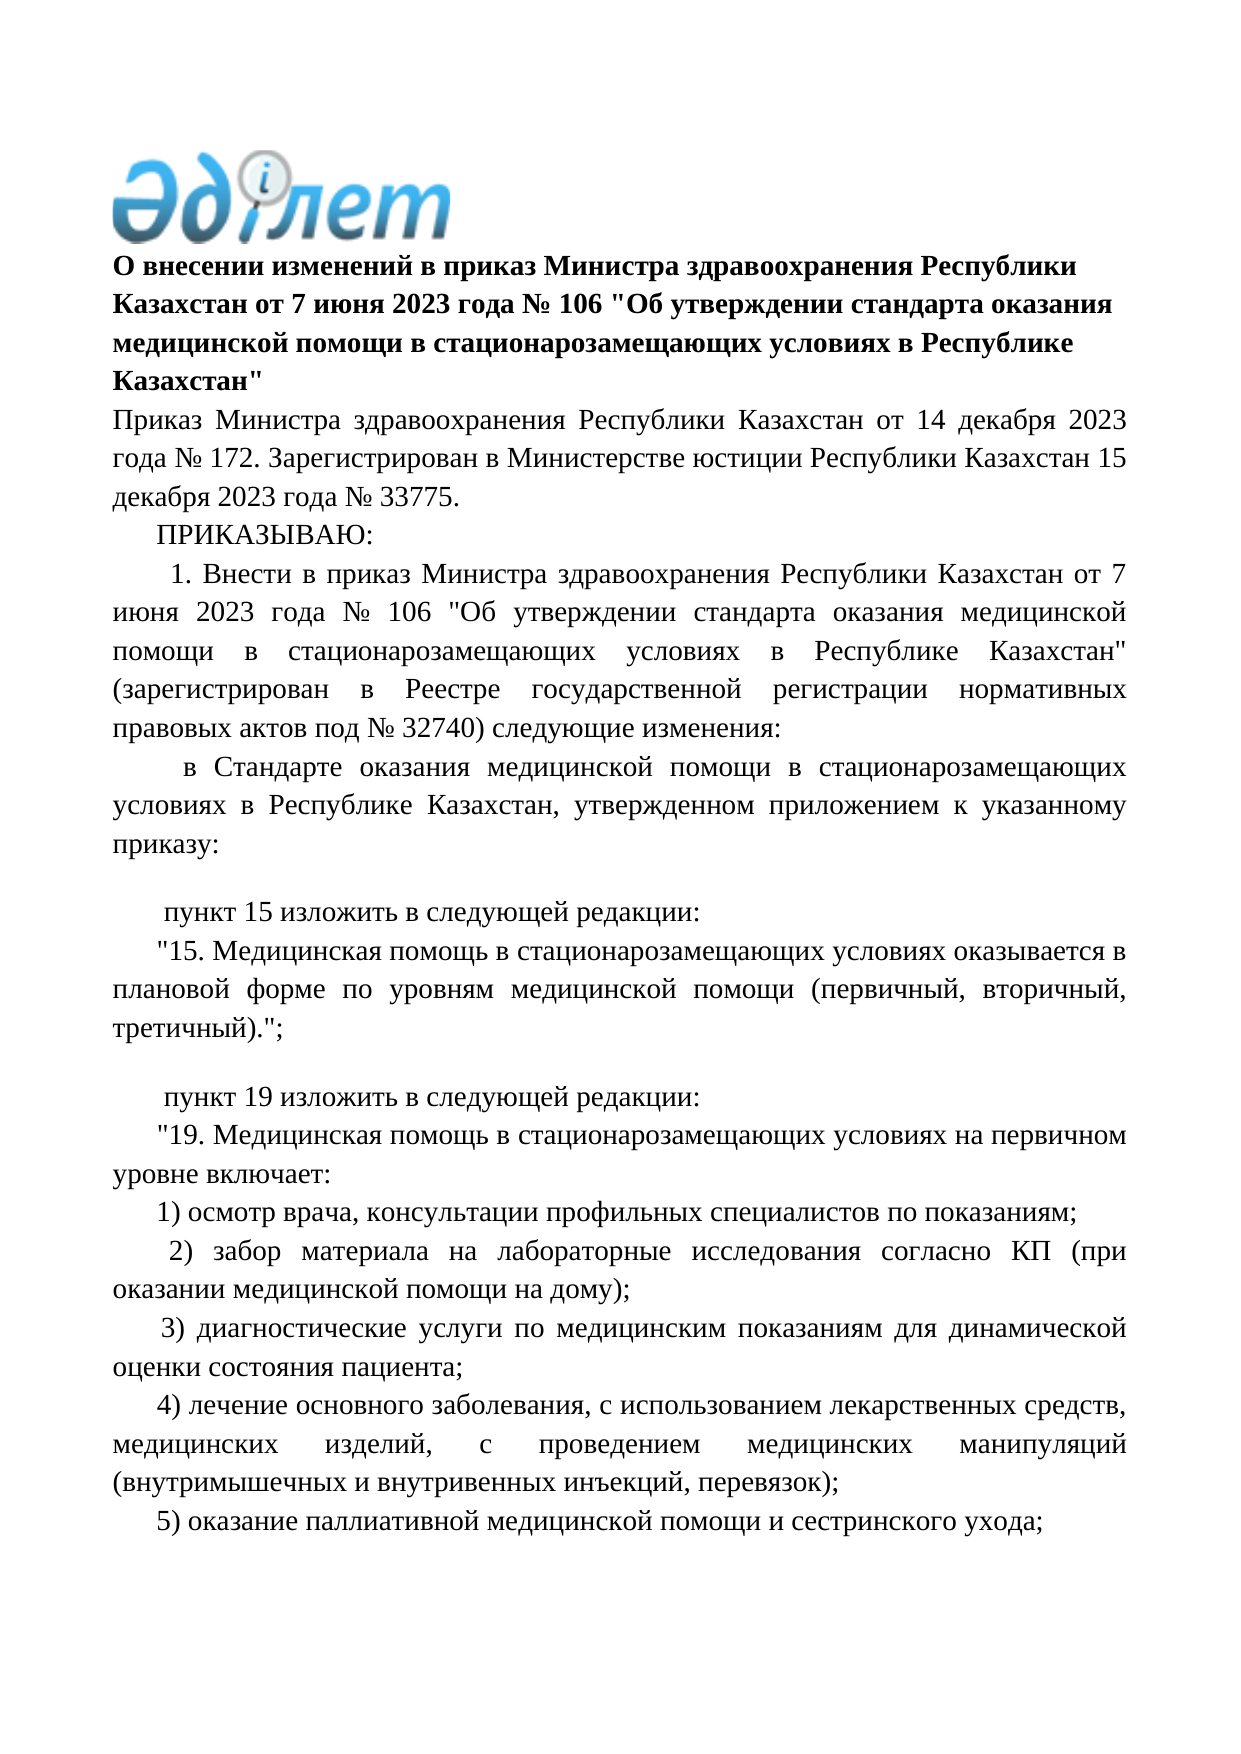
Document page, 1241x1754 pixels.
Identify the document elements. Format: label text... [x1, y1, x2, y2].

text 3) диагностические услуги по медицинским показаниям для динамической оценки состояния пациента; [112, 1310, 1128, 1382]
text О внесении изменений в приказ Министра здравоохранения Республики Казахстан от 7 июня 2023 года № 106 "Об утверждении стандарта оказания медицинской помощи в стационарозамещающих условиях в Республике Казахстан" [112, 248, 1128, 397]
text 1) осмотр врача, консультации профильных специалистов по показаниям; [112, 1194, 1128, 1228]
text 4) лечение основного заболевания, с использованием лекарственных средств, медицинских изделий, с проведением медицинских манипуляций (внутримышечных и внутривенных инъекций, перевязок); [112, 1387, 1128, 1498]
text 2) забор материала на лабораторные исследования согласно КП (при оказании медицинской помощи на дому); [112, 1233, 1128, 1305]
text "19. Медицинская помощь в стационарозамещающих условиях на первичном уровне включает: [112, 1117, 1128, 1189]
text пункт 19 изложить в следующей редакции: [112, 1079, 1128, 1112]
text "15. Медицинская помощь в стационарозамещающих условиях оказывается в плановой форме по уровням медицинской помощи (первичный, вторичный, третичный)."; [112, 933, 1128, 1044]
text ПРИКАЗЫВАЮ: [112, 517, 1128, 551]
picture [112, 150, 451, 244]
text пункт 15 изложить в следующей редакции: [112, 894, 1128, 928]
text 5) оказание паллиативной медицинской помощи и сестринского ухода; [112, 1503, 1128, 1536]
text в Стандарте оказания медицинской помощи в стационарозамещающих условиях в Республике Казахстан, утвержденном приложением к указанному приказу: [112, 749, 1128, 859]
text 1. Внести в приказ Министра здравоохранения Республики Казахстан от 7 июня 2023 года № 106 "Об утверждении стандарта оказания медицинской помощи в стационарозамещающих условиях в Республике Казахстан" (зарегистрирован в Реестре государственной регистрации нормативных правовых актов под № 32740) следующие изменения: [112, 556, 1128, 744]
text Приказ Министра здравоохранения Республики Казахстан от 14 декабря 2023 года № 172. Зарегистрирован в Министерстве юстиции Республики Казахстан 15 декабря 2023 года № 33775. [112, 402, 1128, 512]
